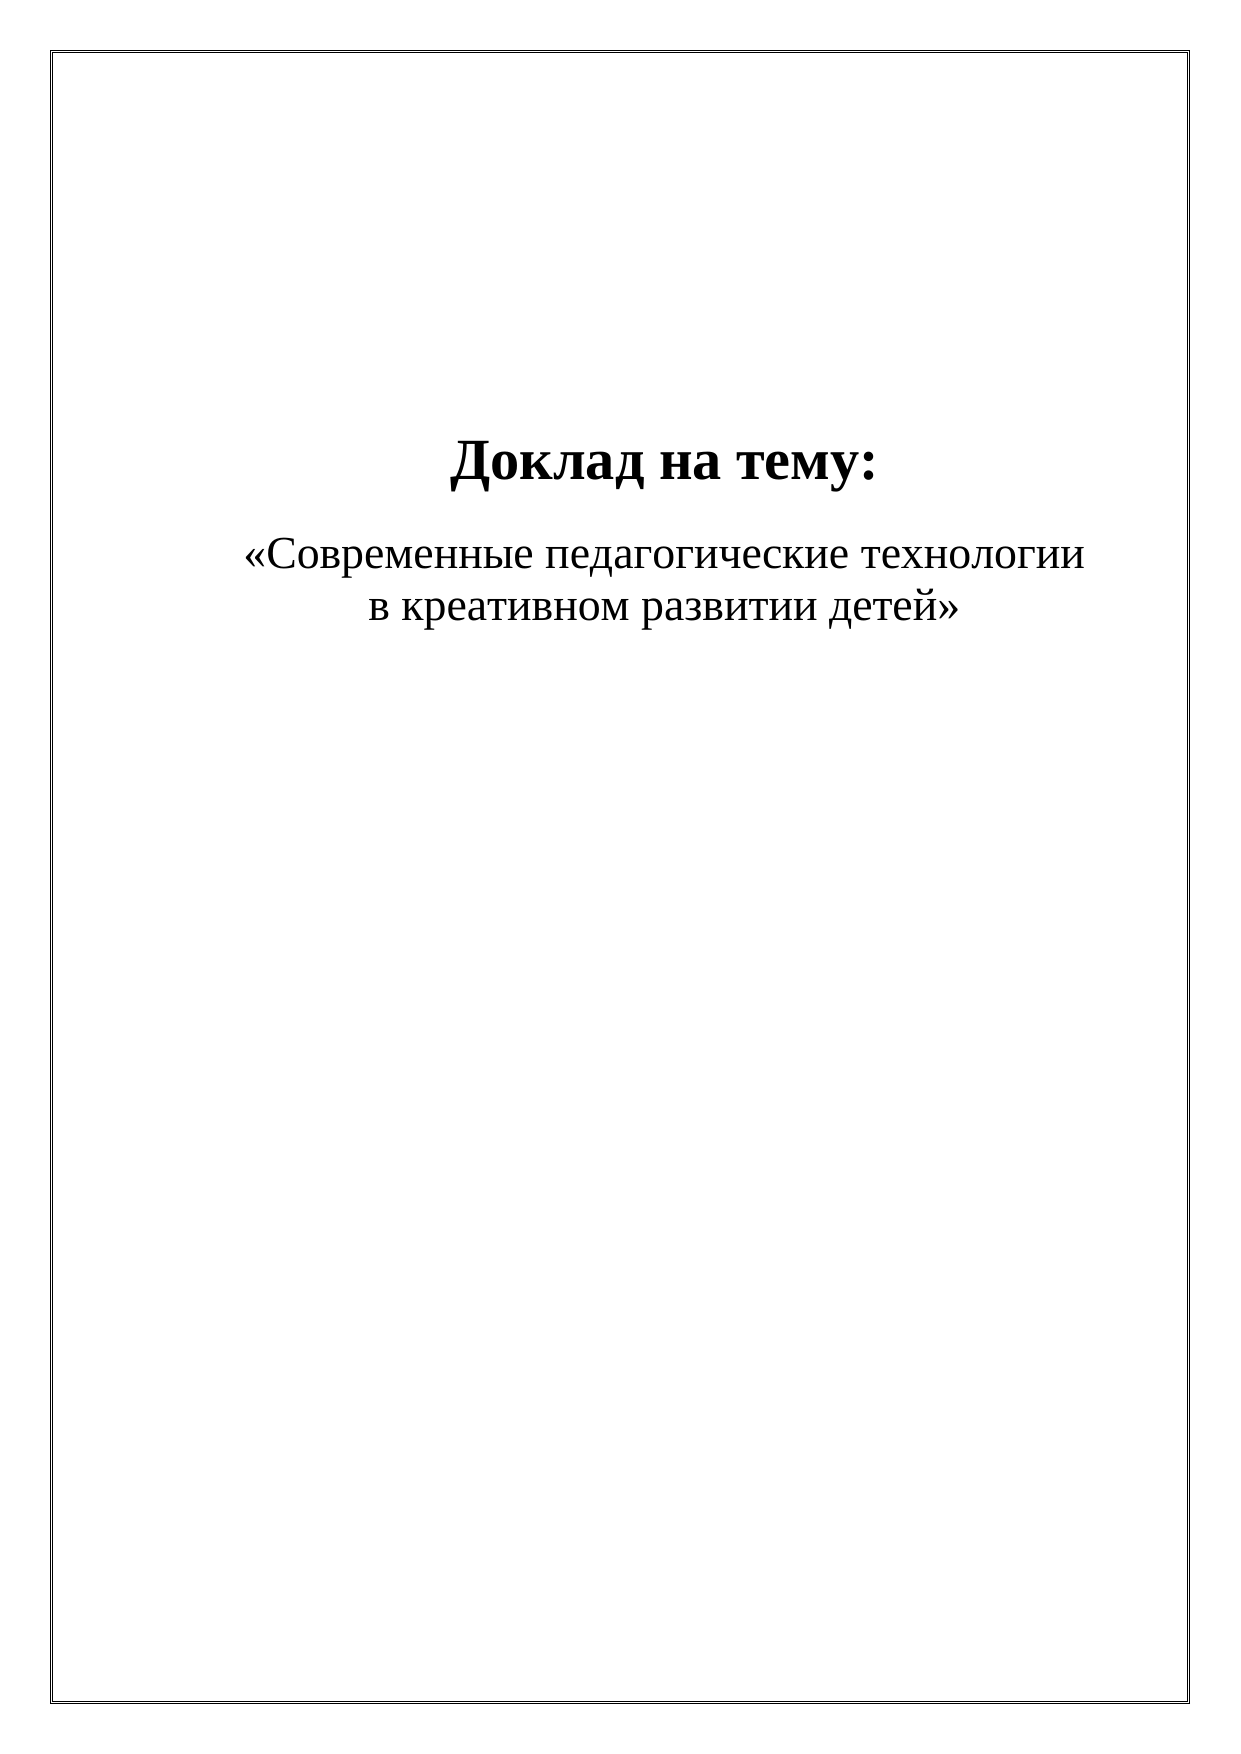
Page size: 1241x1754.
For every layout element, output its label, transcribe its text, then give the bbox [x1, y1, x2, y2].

text «Современные педагогические технологии [177, 525, 1152, 578]
text в креативном развитии детей» [177, 578, 1152, 631]
text Доклад на тему: [177, 424, 1152, 492]
